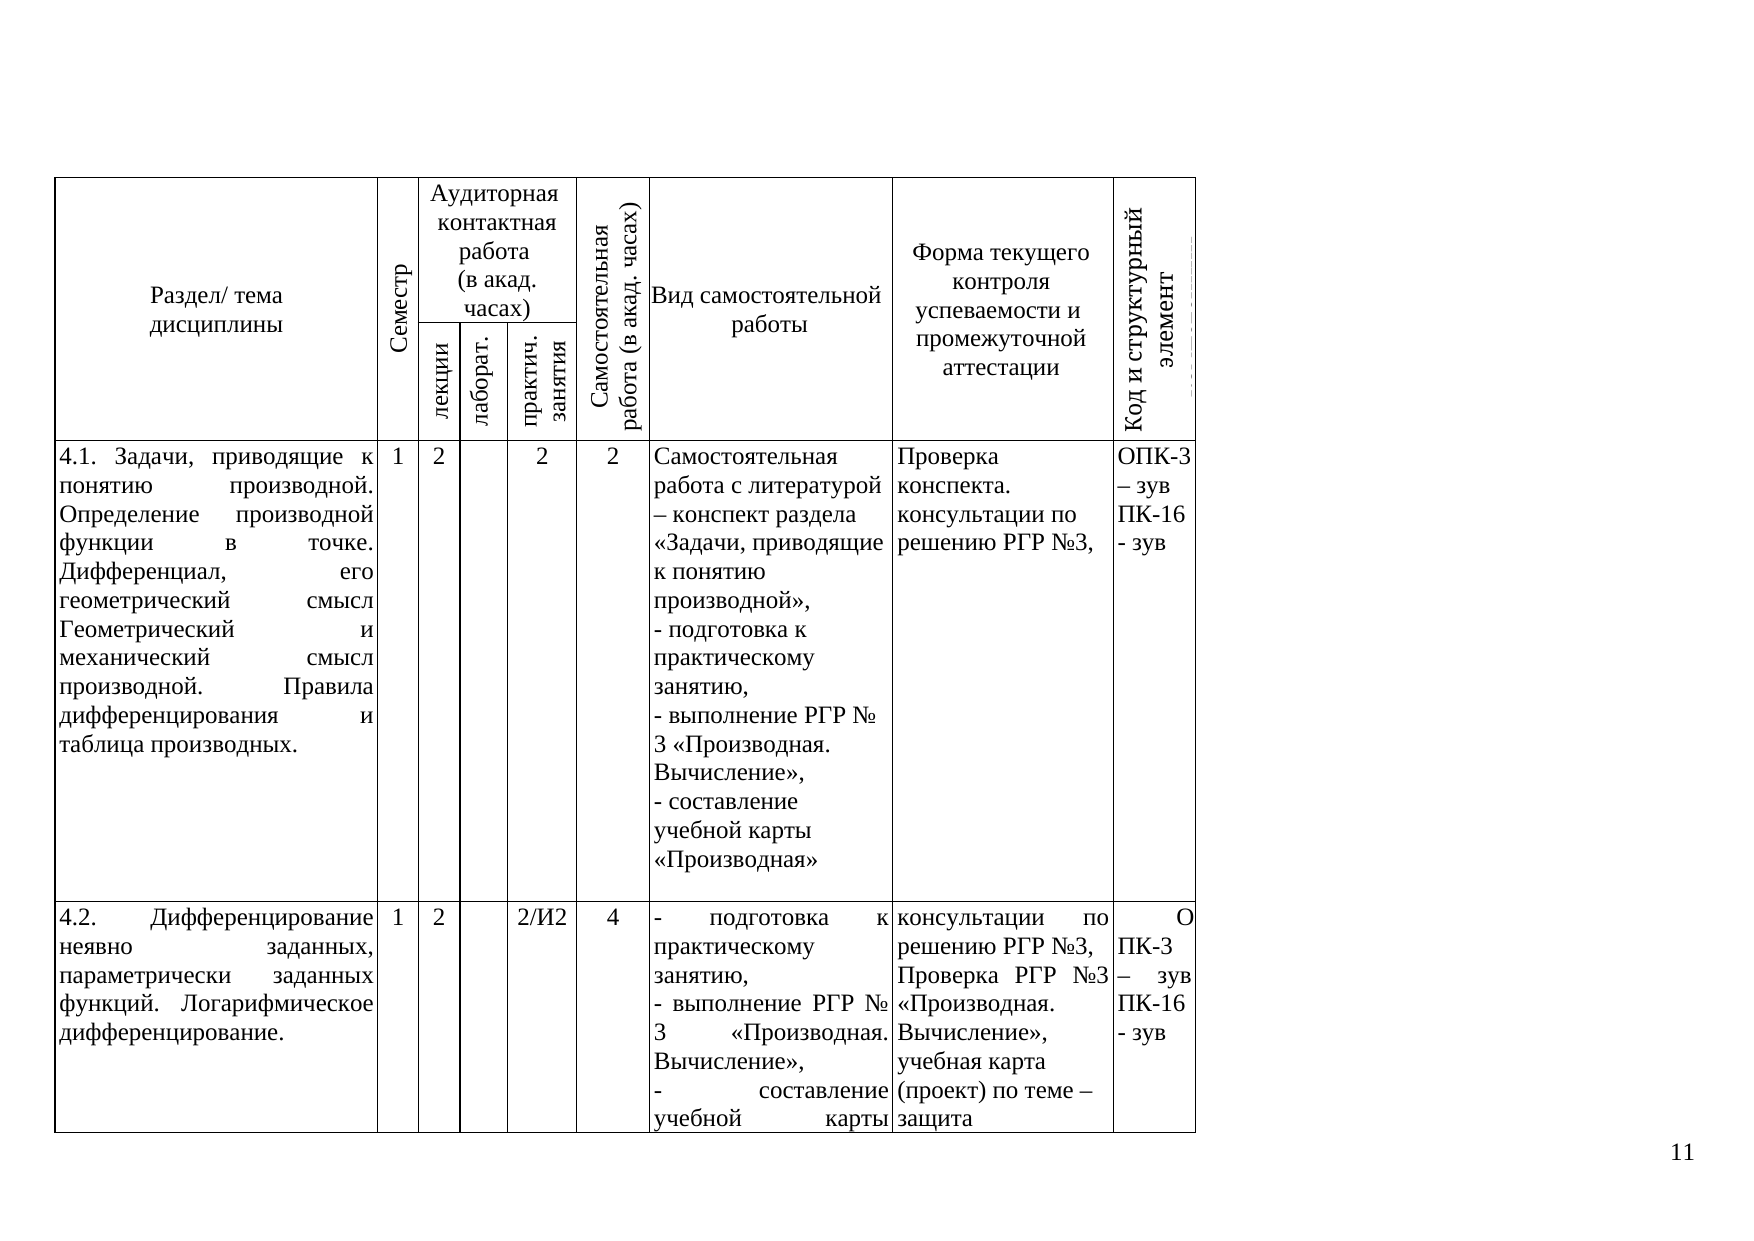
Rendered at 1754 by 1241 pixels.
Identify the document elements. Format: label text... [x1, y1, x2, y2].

table_header Раздел/ тема дисциплины [56, 178, 377, 440]
table_cell ОПК-3 – зув ПК-16 - зув [1114, 441, 1195, 901]
table_cell Проверка конспекта. консультации по решению РГР №3, [893, 441, 1113, 901]
table_cell 4.2. Дифференцирование неявно заданных, параметрически заданных функций. Логарифмическое дифференцирование. [56, 902, 377, 1132]
table_cell лекции [419, 323, 459, 440]
table_header Самостоятельная работа (в акад. часах) [577, 178, 649, 440]
table_cell практич. занятия [508, 323, 576, 440]
table_cell Самостоятельная работа с литературой – конспект раздела «Задачи, приводящие к понятию производной», - подготовка к практическому занятию, - выполнение РГР № 3 «Производная. Вычисление», - составление учебной карты «Производная» [650, 441, 892, 901]
table_cell 2 [419, 441, 459, 901]
table_header Семестр [378, 178, 418, 440]
table_cell 2/И2 [508, 902, 576, 1132]
table_cell лаборат. занятия [461, 323, 507, 440]
table_cell 2 [508, 441, 576, 901]
table_cell 4.1. Задачи, приводящие к понятию производной. Определение производной функции в точке. Дифференциал, его геометрический смысл Геометрический и механический смысл производной. Правила дифференцирования и таблица производных. [56, 441, 377, 901]
table_cell [461, 902, 507, 1132]
table_cell [461, 441, 507, 901]
table_cell 2 [577, 441, 649, 901]
table_header Код и структурный элемент компетенции [1114, 178, 1195, 440]
table_header Форма текущего контроля успеваемости и промежуточной аттестации [893, 178, 1113, 440]
table_cell 1 [378, 902, 418, 1132]
table_cell консультации по решению РГР №3, Проверка РГР №3 «Производная. Вычисление», учебная карта (проект) по теме – защита [893, 902, 1113, 1132]
table_cell 1 [378, 441, 418, 901]
table_header Вид самостоятельной работы [650, 178, 892, 440]
table_cell - подготовка к практическому занятию, - выполнение РГР № 3 «Производная. Вычисление», - составление учебной карты «Производная», - подготовка к защите РГР №3 [650, 902, 892, 1132]
table_cell ОПК-3 – зув ПК-16 - зув [1114, 902, 1195, 1132]
table_cell 4 [577, 902, 649, 1132]
table_header Аудиторная контактная работа (в акад. часах) [419, 178, 576, 322]
table_cell 2 [419, 902, 459, 1132]
